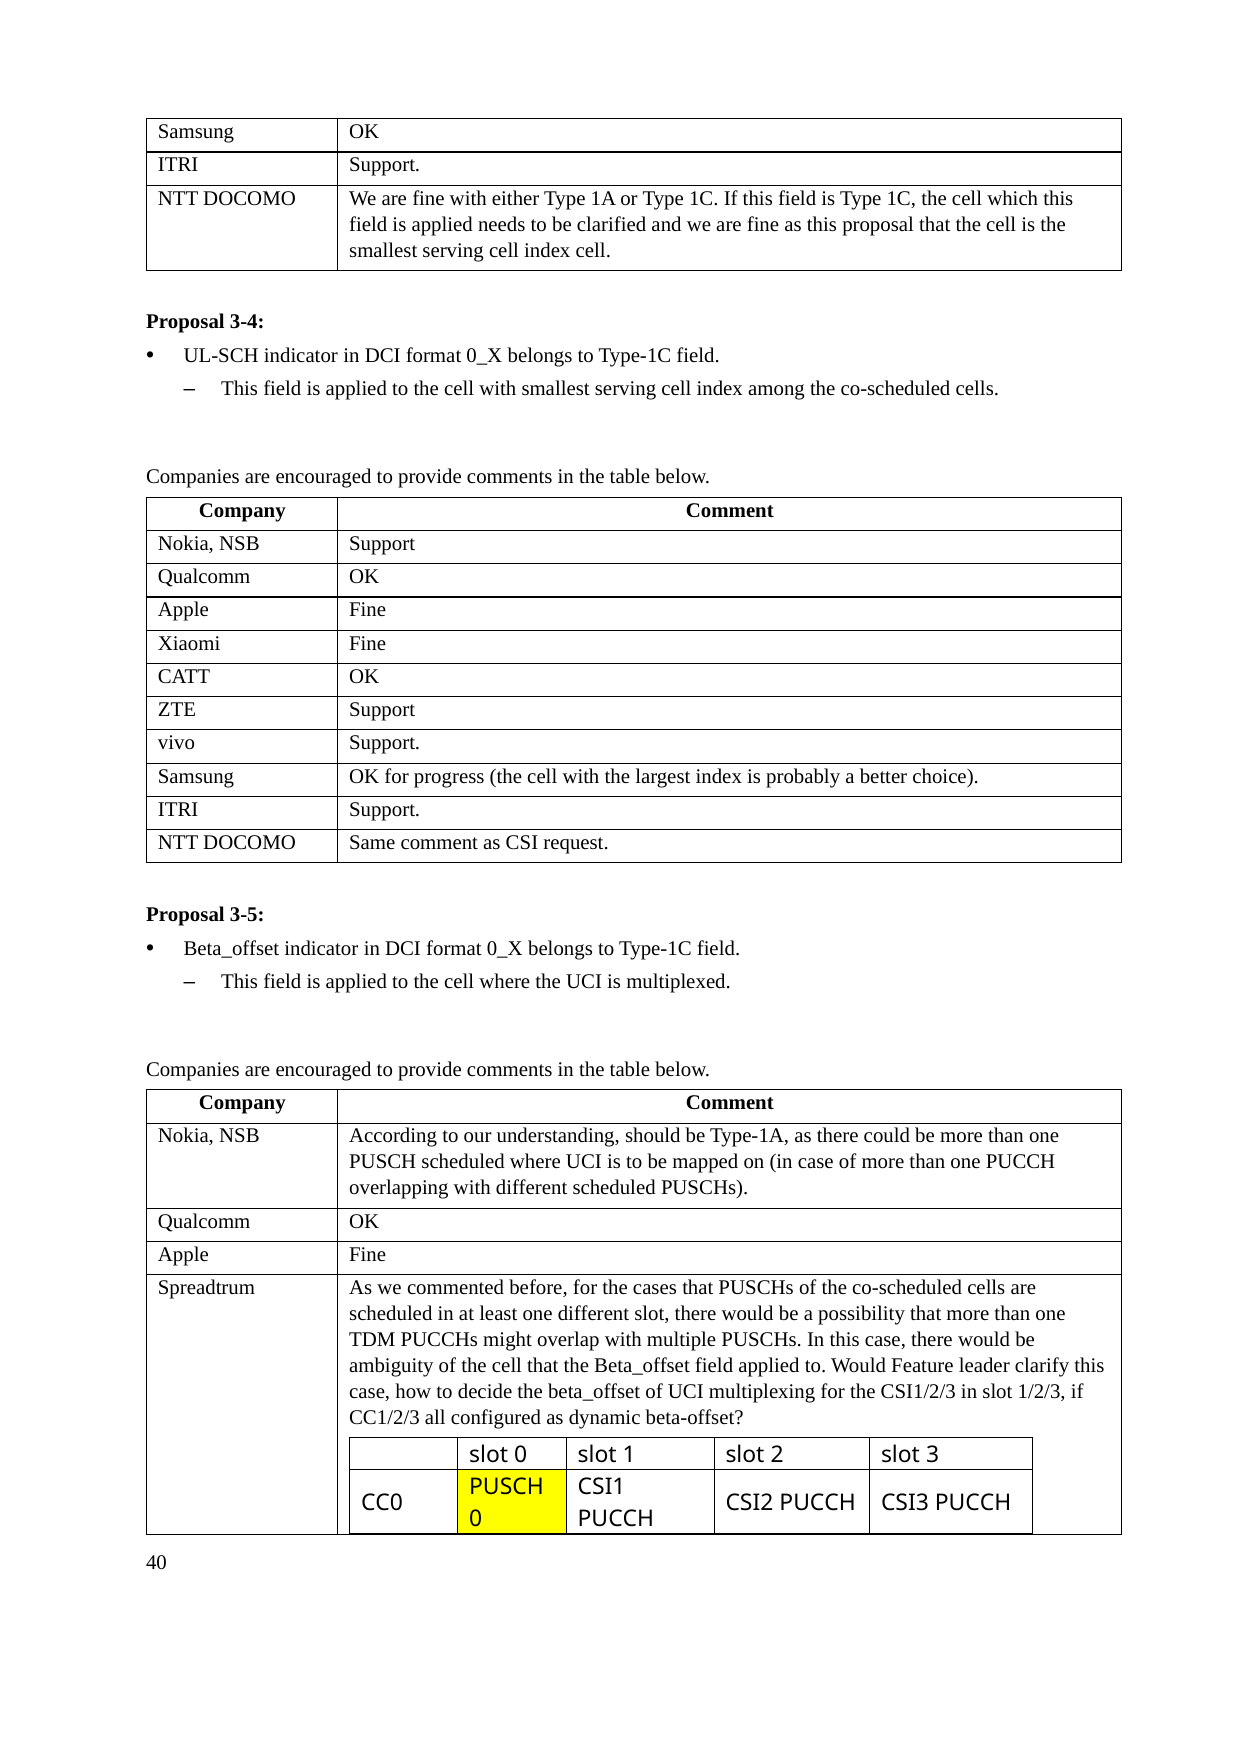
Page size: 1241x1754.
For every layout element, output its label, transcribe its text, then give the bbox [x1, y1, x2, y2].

list This field is applied to the cell with smallest serving cell index among the co-scheduled cells. [183, 376, 1122, 400]
table_cell Nokia, NSB [147, 1124, 337, 1207]
table_cell Spreadtrum [147, 1275, 337, 1534]
table_cell Nokia, NSB [147, 531, 337, 563]
table_cell Fine [338, 598, 1121, 629]
list Beta_offset indicator in DCI format 0_X belongs to Type-1C field. [146, 934, 1122, 960]
table_cell According to our understanding, should be Type-1A, as there could be more than one PUSCH scheduled where UCI is to be mapped on (in case of more than one PUCCH overlapping with different scheduled PUSCHs). [338, 1124, 1121, 1207]
table_cell NTT DOCOMO [147, 186, 337, 270]
table_cell Fine [338, 631, 1121, 663]
table_cell Qualcomm [147, 564, 337, 596]
table_cell Qualcomm [147, 1209, 337, 1241]
table_cell Xiaomi [147, 631, 337, 663]
table_cell Apple [147, 1242, 337, 1274]
table_cell ITRI [147, 797, 337, 829]
text Companies are encouraged to provide comments in the table below. [146, 464, 1122, 488]
table_cell Samsung [147, 764, 337, 796]
table_header Comment [338, 498, 1121, 530]
table_cell OK [338, 119, 1121, 151]
subtitle Proposal 3-5: [146, 902, 1122, 926]
table_cell We are fine with either Type 1A or Type 1C. If this field is Type 1C, the cell which this field is applied needs to be clarified and we are fine as this proposal that the cell is the smallest serving cell index cell. [338, 186, 1121, 270]
table_cell Support [338, 697, 1121, 729]
table_header Comment [338, 1090, 1121, 1122]
table_header Company [147, 1090, 337, 1122]
table_cell vivo [147, 730, 337, 762]
table_cell OK [338, 564, 1121, 596]
table_cell Support. [338, 153, 1121, 184]
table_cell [338, 1275, 1121, 1534]
table_cell NTT DOCOMO [147, 830, 337, 862]
table_cell Support. [338, 797, 1121, 829]
table_cell ITRI [147, 153, 337, 184]
table_cell OK [338, 664, 1121, 696]
table_cell Apple [147, 598, 337, 629]
text Companies are encouraged to provide comments in the table below. [146, 1057, 1122, 1081]
subtitle Proposal 3-4: [146, 309, 1122, 333]
table_header Company [147, 498, 337, 530]
table_cell CATT [147, 664, 337, 696]
table_cell OK for progress (the cell with the largest index is probably a better choice). [338, 764, 1121, 796]
table_cell OK [338, 1209, 1121, 1241]
table_cell Same comment as CSI request. [338, 830, 1121, 862]
table_cell Support. [338, 730, 1121, 762]
table_cell Support [338, 531, 1121, 563]
table_cell Fine [338, 1242, 1121, 1274]
list UL-SCH indicator in DCI format 0_X belongs to Type-1C field. [146, 341, 1122, 368]
table_cell ZTE [147, 697, 337, 729]
table_cell Samsung [147, 119, 337, 151]
list This field is applied to the cell where the UCI is multiplexed. [183, 968, 1122, 993]
